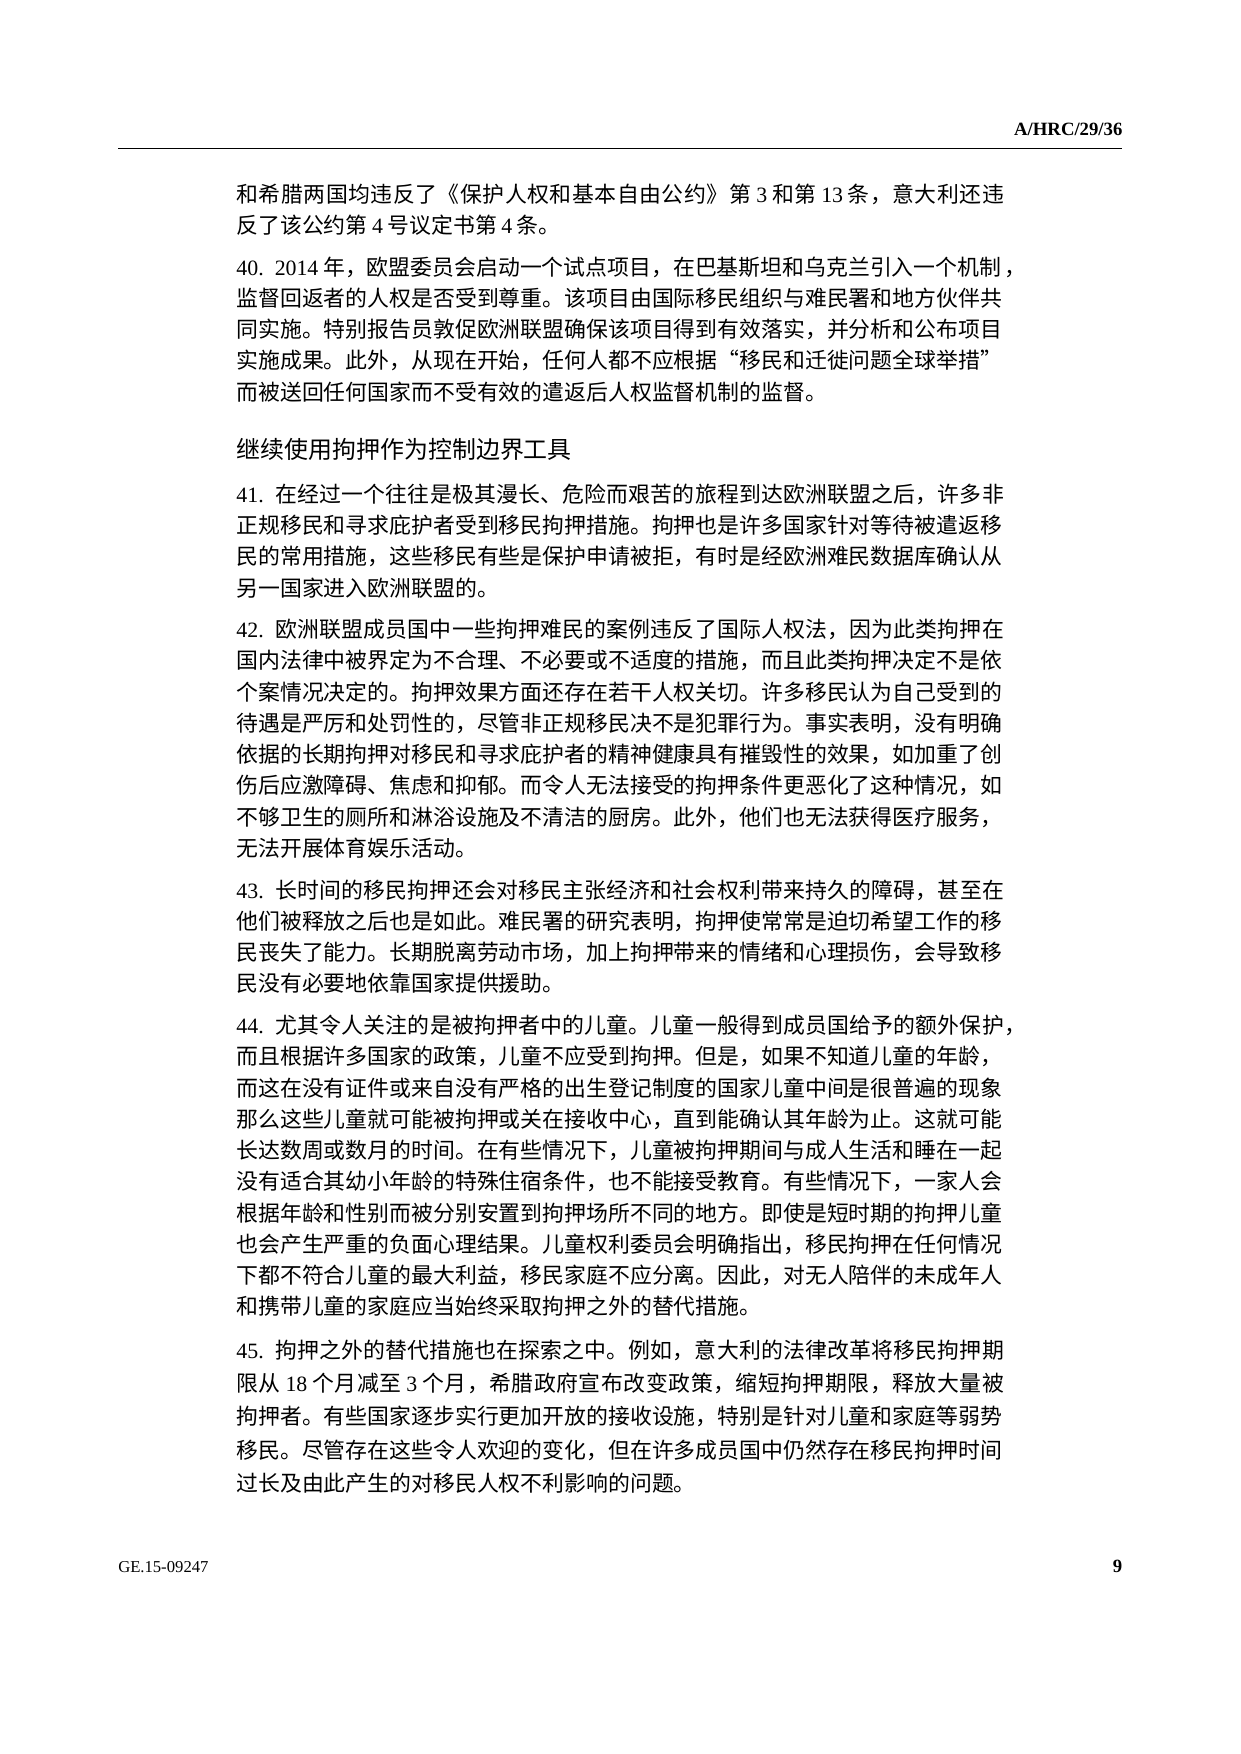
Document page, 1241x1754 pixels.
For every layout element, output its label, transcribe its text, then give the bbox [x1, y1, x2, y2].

text 45. 拘押之外的替代措施也在探索之中。例如，意大利的法律改革将移民拘押期限从18个月减至3个月，希腊政府宣布改变政策，缩短拘押期限，释放大量被拘押者。有些国家逐步实行更加开放的接收设施，特别是针对儿童和家庭等弱势移民。尽管存在这些令人欢迎的变化，但在许多成员国中仍然存在移民拘押时间过长及由此产生的对移民人权不利影响的问题。 [236, 1331, 1004, 1498]
text 42. 欧洲联盟成员国中一些拘押难民的案例违反了国际人权法，因为此类拘押在国内法律中被界定为不合理、不必要或不适度的措施，而且此类拘押决定不是依个案情况决定的。拘押效果方面还存在若干人权关切。许多移民认为自己受到的待遇是严厉和处罚性的，尽管非正规移民决不是犯罪行为。事实表明，没有明确依据的长期拘押对移民和寻求庇护者的精神健康具有摧毁性的效果，如加重了创伤后应激障碍、焦虑和抑郁。而令人无法接受的拘押条件更恶化了这种情况，如不够卫生的厕所和淋浴设施及不清洁的厨房。此外，他们也无法获得医疗服务，无法开展体育娱乐活动。 [236, 613, 1004, 863]
text 40. 2014年，欧盟委员会启动一个试点项目，在巴基斯坦和乌克兰引入一个机制，监督回返者的人权是否受到尊重。该项目由国际移民组织与难民署和地方伙伴共同实施。特别报告员敦促欧洲联盟确保该项目得到有效落实，并分析和公布项目实施成果。此外，从现在开始，任何人都不应根据“移民和迁徙问题全球举措”而被送回任何国家而不受有效的遣返后人权监督机制的监督。 [236, 250, 1004, 406]
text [236, 177, 1004, 240]
text 41. 在经过一个往往是极其漫长、危险而艰苦的旅程到达欧洲联盟之后，许多非正规移民和寻求庇护者受到移民拘押措施。拘押也是许多国家针对等待被遣返移民的常用措施，这些移民有些是保护申请被拒，有时是经欧洲难民数据库确认从另一国家进入欧洲联盟的。 [236, 477, 1004, 602]
text 44. 尤其令人关注的是被拘押者中的儿童。儿童一般得到成员国给予的额外保护，而且根据许多国家的政策，儿童不应受到拘押。但是，如果不知道儿童的年龄，而这在没有证件或来自没有严格的出生登记制度的国家儿童中间是很普遍的现象，那么这些儿童就可能被拘押或关在接收中心，直到能确认其年龄为止。这就可能长达数周或数月的时间。在有些情况下，儿童被拘押期间与成人生活和睡在一起，没有适合其幼小年龄的特殊住宿条件，也不能接受教育。有些情况下，一家人会根据年龄和性别而被分别安置到拘押场所不同的地方。即使是短时期的拘押儿童也会产生严重的负面心理结果。儿童权利委员会明确指出，移民拘押在任何情况下都不符合儿童的最大利益，移民家庭不应分离。因此，对无人陪伴的未成年人和携带儿童的家庭应当始终采取拘押之外的替代措施。 [236, 1008, 1004, 1321]
text 43. 长时间的移民拘押还会对移民主张经济和社会权利带来持久的障碍，甚至在他们被释放之后也是如此。难民署的研究表明，拘押使常常是迫切希望工作的移民丧失了能力。长期脱离劳动市场，加上拘押带来的情绪和心理损伤，会导致移民没有必要地依靠国家提供援助。 [236, 873, 1004, 998]
text 继续使用拘押作为控制边界工具 [118, 431, 1004, 465]
